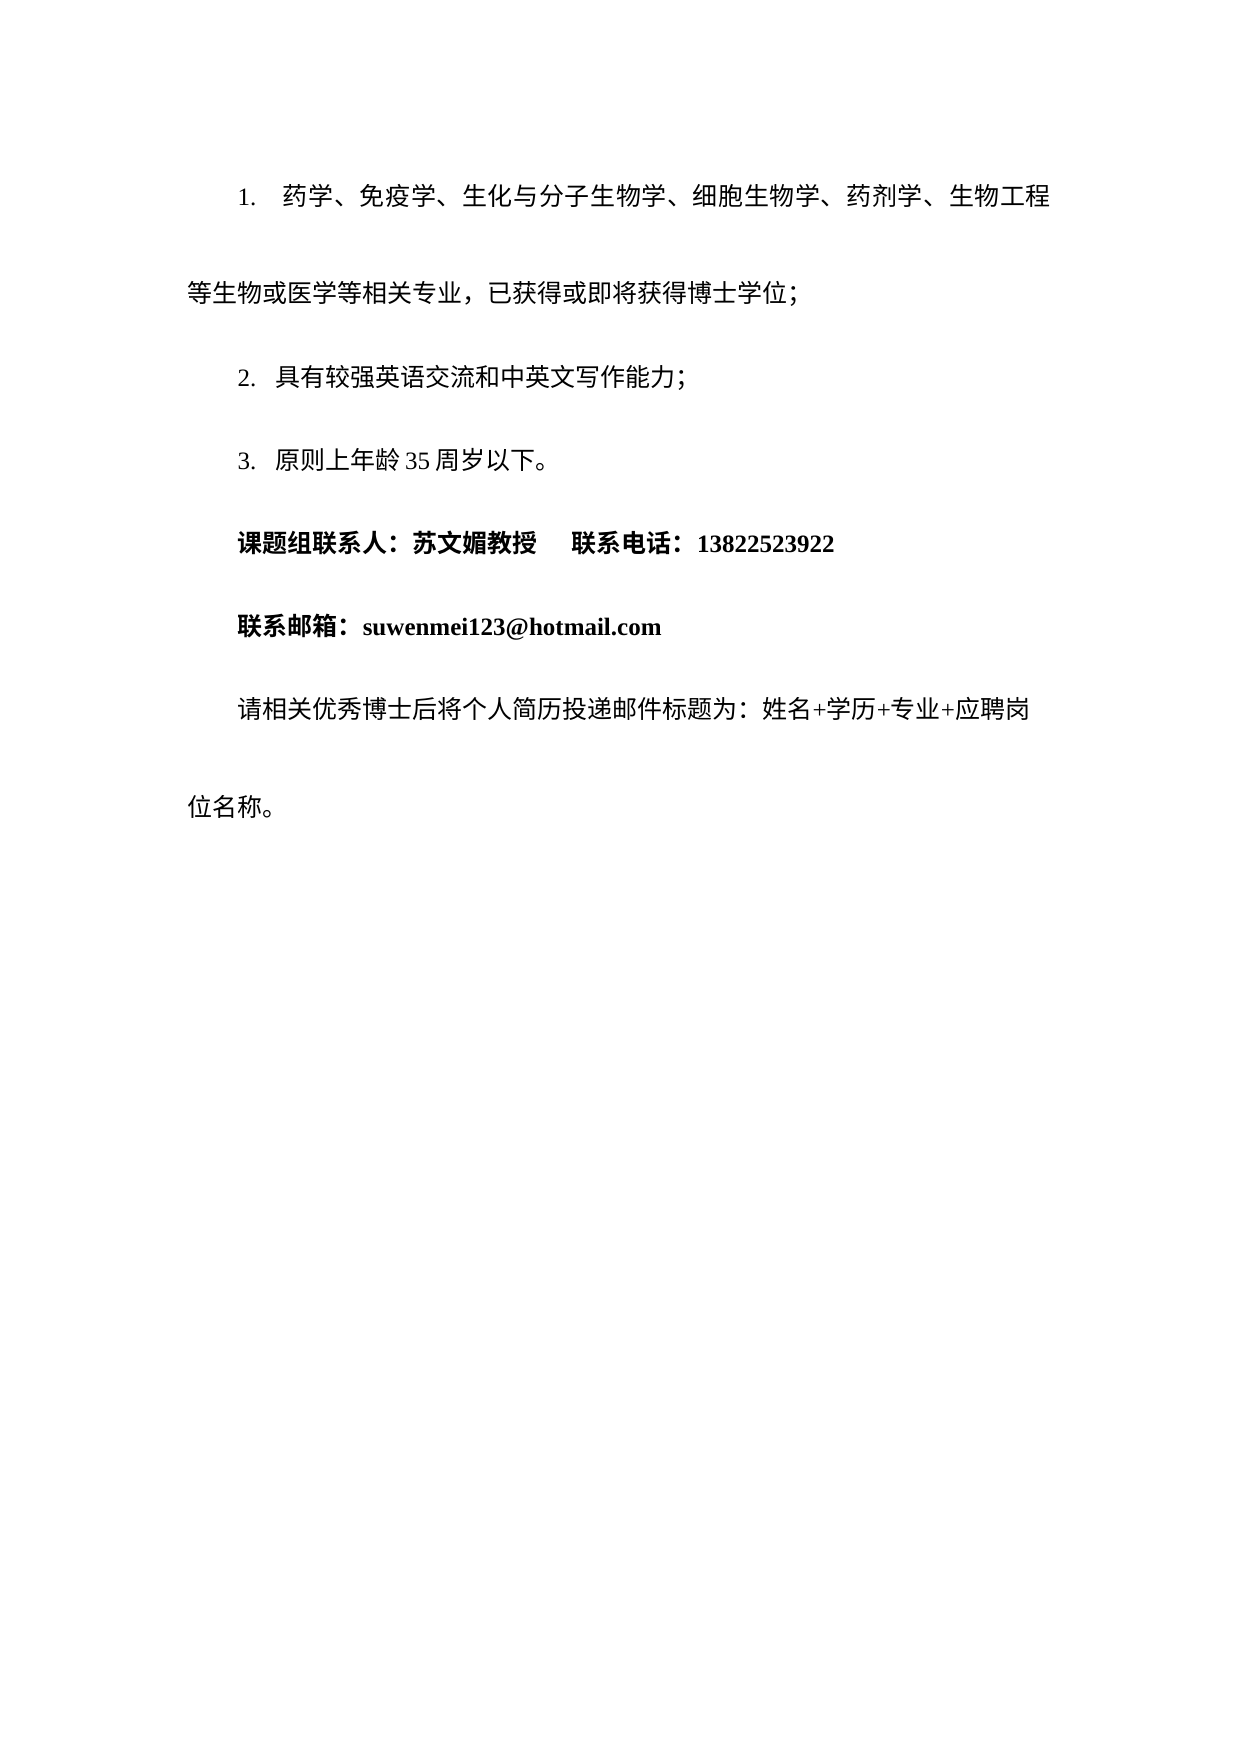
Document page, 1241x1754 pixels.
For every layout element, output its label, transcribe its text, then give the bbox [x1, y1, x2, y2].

text 请相关优秀博士后将个人简历投递邮件标题为：姓名+学历+专业+应聘岗位名称。 [187, 675, 1053, 838]
list 具有较强英语交流和中英文写作能力； [187, 343, 1053, 408]
list 原则上年龄35周岁以下。 [187, 426, 1053, 491]
list 药学、免疫学、生化与分子生物学、细胞生物学、药剂学、生物工程等生物或医学等相关专业，已获得或即将获得博士学位； [187, 162, 1053, 324]
text 课题组联系人：苏文媚教授 联系电话：13822523922 [187, 509, 1053, 574]
text 联系邮箱：suwenmei123@hotmail.com [187, 592, 1053, 657]
